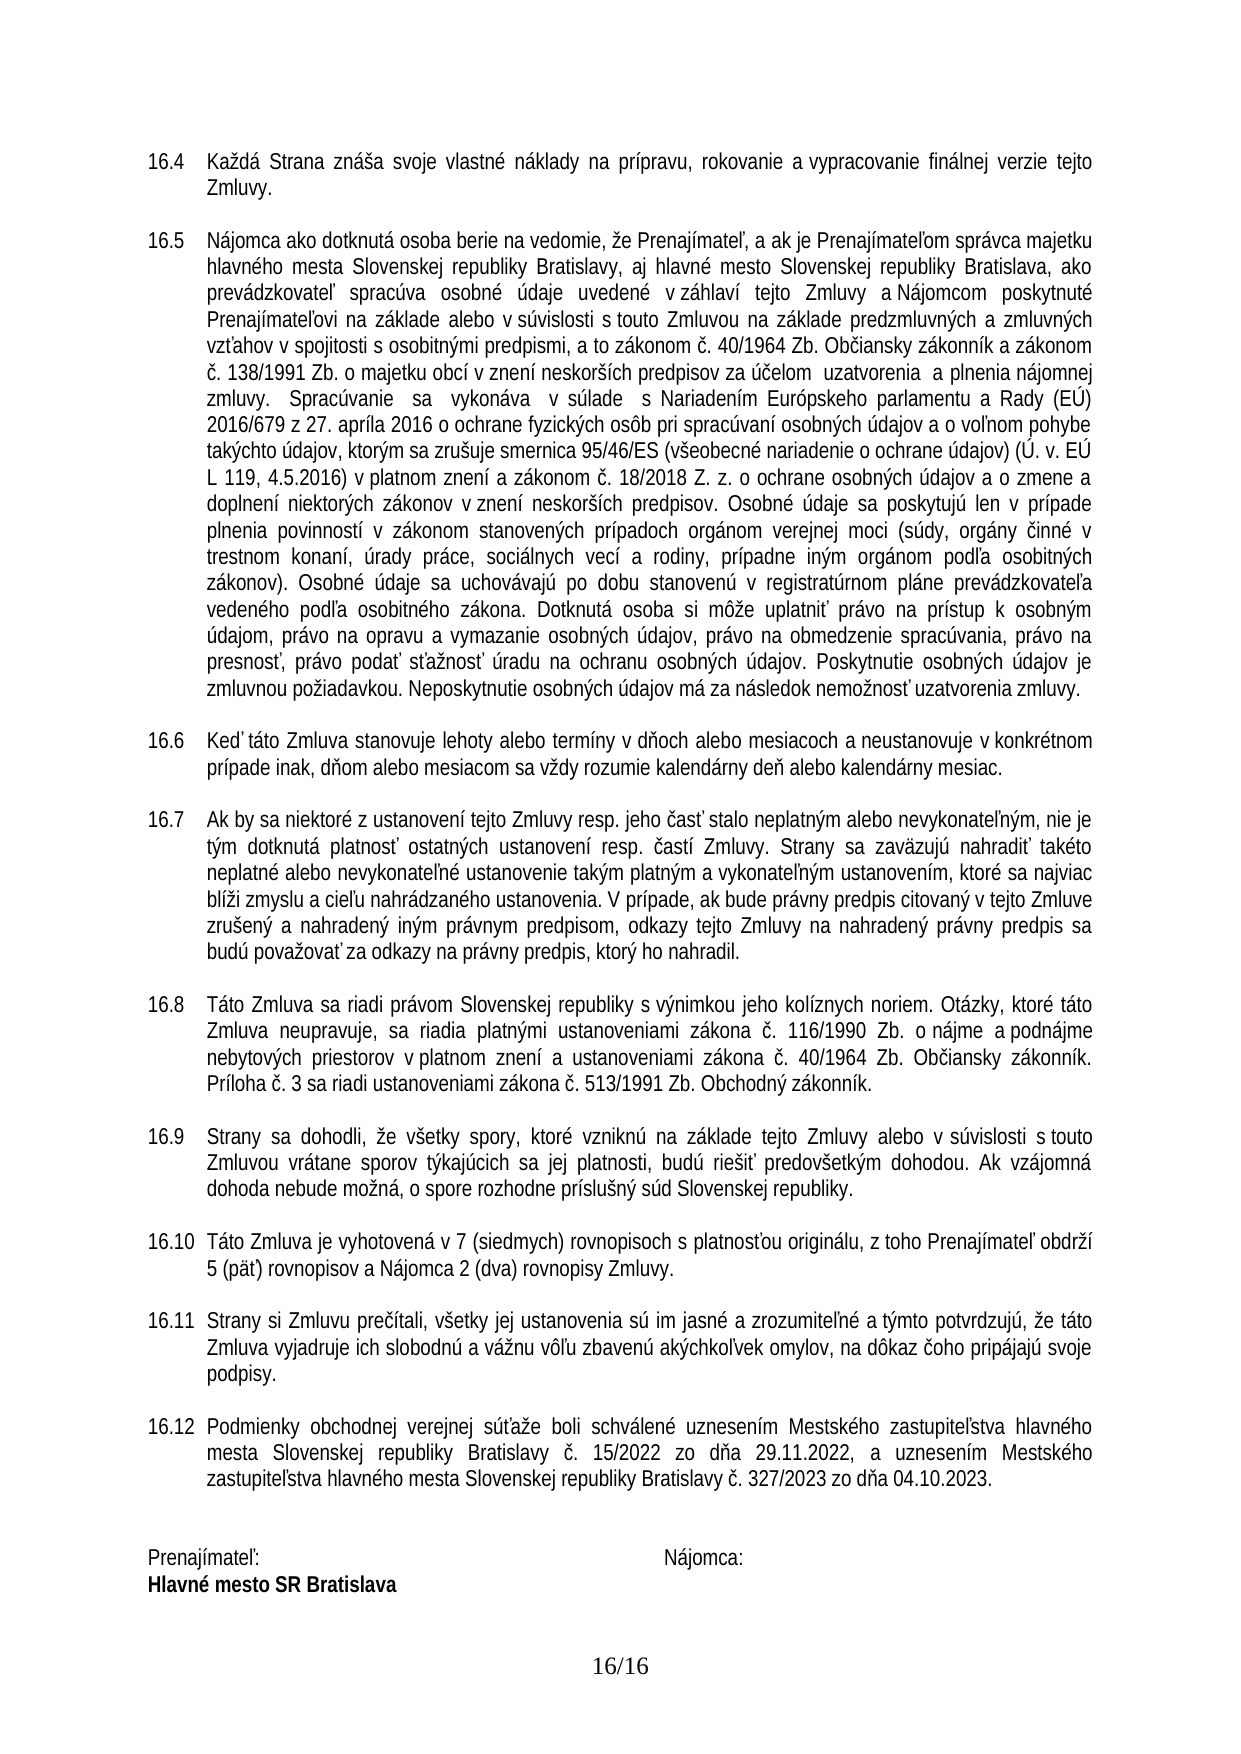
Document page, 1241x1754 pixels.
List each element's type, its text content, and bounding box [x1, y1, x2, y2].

list Ak by sa niektoré z ustanovení tejto Zmluvy resp. jeho časť stalo neplatným alebo nevykonateľným, nie je tým dotknutá platnosť ostatných ustanovení resp. častí Zmluvy. Strany sa zaväzujú nahradiť takéto neplatné alebo nevykonateľné ustanovenie takým platným a vykonateľným ustanovením, ktoré sa najviac blíži zmyslu a cieľu nahrádzaného ustanovenia. V prípade, ak bude právny predpis citovaný v tejto Zmluve zrušený a nahradený iným právnym predpisom, odkazy tejto Zmluvy na nahradený právny predpis sa budú považovať za odkazy na právny predpis, ktorý ho nahradil. [148, 806, 1093, 964]
list Táto Zmluva sa riadi právom Slovenskej republiky s výnimkou jeho kolíznych noriem. Otázky, ktoré táto Zmluva neupravuje, sa riadia platnými ustanoveniami zákona č. 116/1990 Zb. o nájme a podnájme nebytových priestorov v platnom znení a ustanoveniami zákona č. 40/1964 Zb. Občiansky zákonník. Príloha č. 3 sa riadi ustanoveniami zákona č. 513/1991 Zb. Obchodný zákonník. [148, 991, 1093, 1096]
list Nájomca ako dotknutá osoba berie na vedomie, že Prenajímateľ, a ak je Prenajímateľom správca majetku hlavného mesta Slovenskej republiky Bratislavy, aj hlavné mesto Slovenskej republiky Bratislava, ako prevádzkovateľ spracúva osobné údaje uvedené v záhlaví tejto Zmluvy a Nájomcom poskytnuté Prenajímateľovi na základe alebo v súvislosti s touto Zmluvou na základe predzmluvných a zmluvných vzťahov v spojitosti s osobitnými predpismi, a to zákonom č. 40/1964 Zb. Občiansky zákonník a zákonom č. 138/1991 Zb. o majetku obcí v znení neskorších predpisov za účelom uzatvorenia a plnenia nájomnej zmluvy. Spracúvanie sa vykonáva v súlade s Nariadením Európskeho parlamentu a Rady (EÚ) 2016/679 z 27. apríla 2016 o ochrane fyzických osôb pri spracúvaní osobných údajov a o voľnom pohybe takýchto údajov, ktorým sa zrušuje smernica 95/46/ES (všeobecné nariadenie o ochrane údajov) (Ú. v. EÚ L 119, 4.5.2016) v platnom znení a zákonom č. 18/2018 Z. z. o ochrane osobných údajov a o zmene a doplnení niektorých zákonov v znení neskorších predpisov. Osobné údaje sa poskytujú len v prípade plnenia povinností v zákonom stanovených prípadoch orgánom verejnej moci (súdy, orgány činné v trestnom konaní, úrady práce, sociálnych vecí a rodiny, prípadne iným orgánom podľa osobitných zákonov). Osobné údaje sa uchovávajú po dobu stanovenú v registratúrnom pláne prevádzkovateľa vedeného podľa osobitného zákona. Dotknutá osoba si môže uplatniť právo na prístup k osobným údajom, právo na opravu a vymazanie osobných údajov, právo na obmedzenie spracúvania, právo na presnosť, právo podať sťažnosť úradu na ochranu osobných údajov. Poskytnutie osobných údajov je zmluvnou požiadavkou. Neposkytnutie osobných údajov má za následok nemožnosť uzatvorenia zmluvy. [148, 227, 1093, 701]
list Každá Strana znáša svoje vlastné náklady na prípravu, rokovanie a vypracovanie finálnej verzie tejto Zmluvy. [148, 148, 1093, 200]
list Strany sa dohodli, že všetky spory, ktoré vzniknú na základe tejto Zmluvy alebo v súvislosti s touto Zmluvou vrátane sporov týkajúcich sa jej platnosti, budú riešiť predovšetkým dohodou. Ak vzájomná dohoda nebude možná, o spore rozhodne príslušný súd Slovenskej republiky. [148, 1123, 1093, 1202]
list Táto Zmluva je vyhotovená v 7 (siedmych) rovnopisoch s platnosťou originálu, z toho Prenajímateľ obdrží 5 (päť) rovnopisov a Nájomca 2 (dva) rovnopisy Zmluvy. [148, 1228, 1093, 1281]
text Hlavné mesto SR Bratislava [148, 1571, 1093, 1597]
list Podmienky obchodnej verejnej súťaže boli schválené uznesením Mestského zastupiteľstva hlavného mesta Slovenskej republiky Bratislavy č. 15/2022 zo dňa 29.11.2022, a uznesením Mestského zastupiteľstva hlavného mesta Slovenskej republiky Bratislavy č. 327/2023 zo dňa 04.10.2023. [148, 1413, 1093, 1492]
list Strany si Zmluvu prečítali, všetky jej ustanovenia sú im jasné a zrozumiteľné a týmto potvrdzujú, že táto Zmluva vyjadruje ich slobodnú a vážnu vôľu zbavenú akýchkoľvek omylov, na dôkaz čoho pripájajú svoje podpisy. [148, 1307, 1093, 1386]
list Keď táto Zmluva stanovuje lehoty alebo termíny v dňoch alebo mesiacoch a neustanovuje v konkrétnom prípade inak, dňom alebo mesiacom sa vždy rozumie kalendárny deň alebo kalendárny mesiac. [148, 727, 1093, 780]
text Prenajímateľ: Nájomca: [148, 1544, 1093, 1571]
